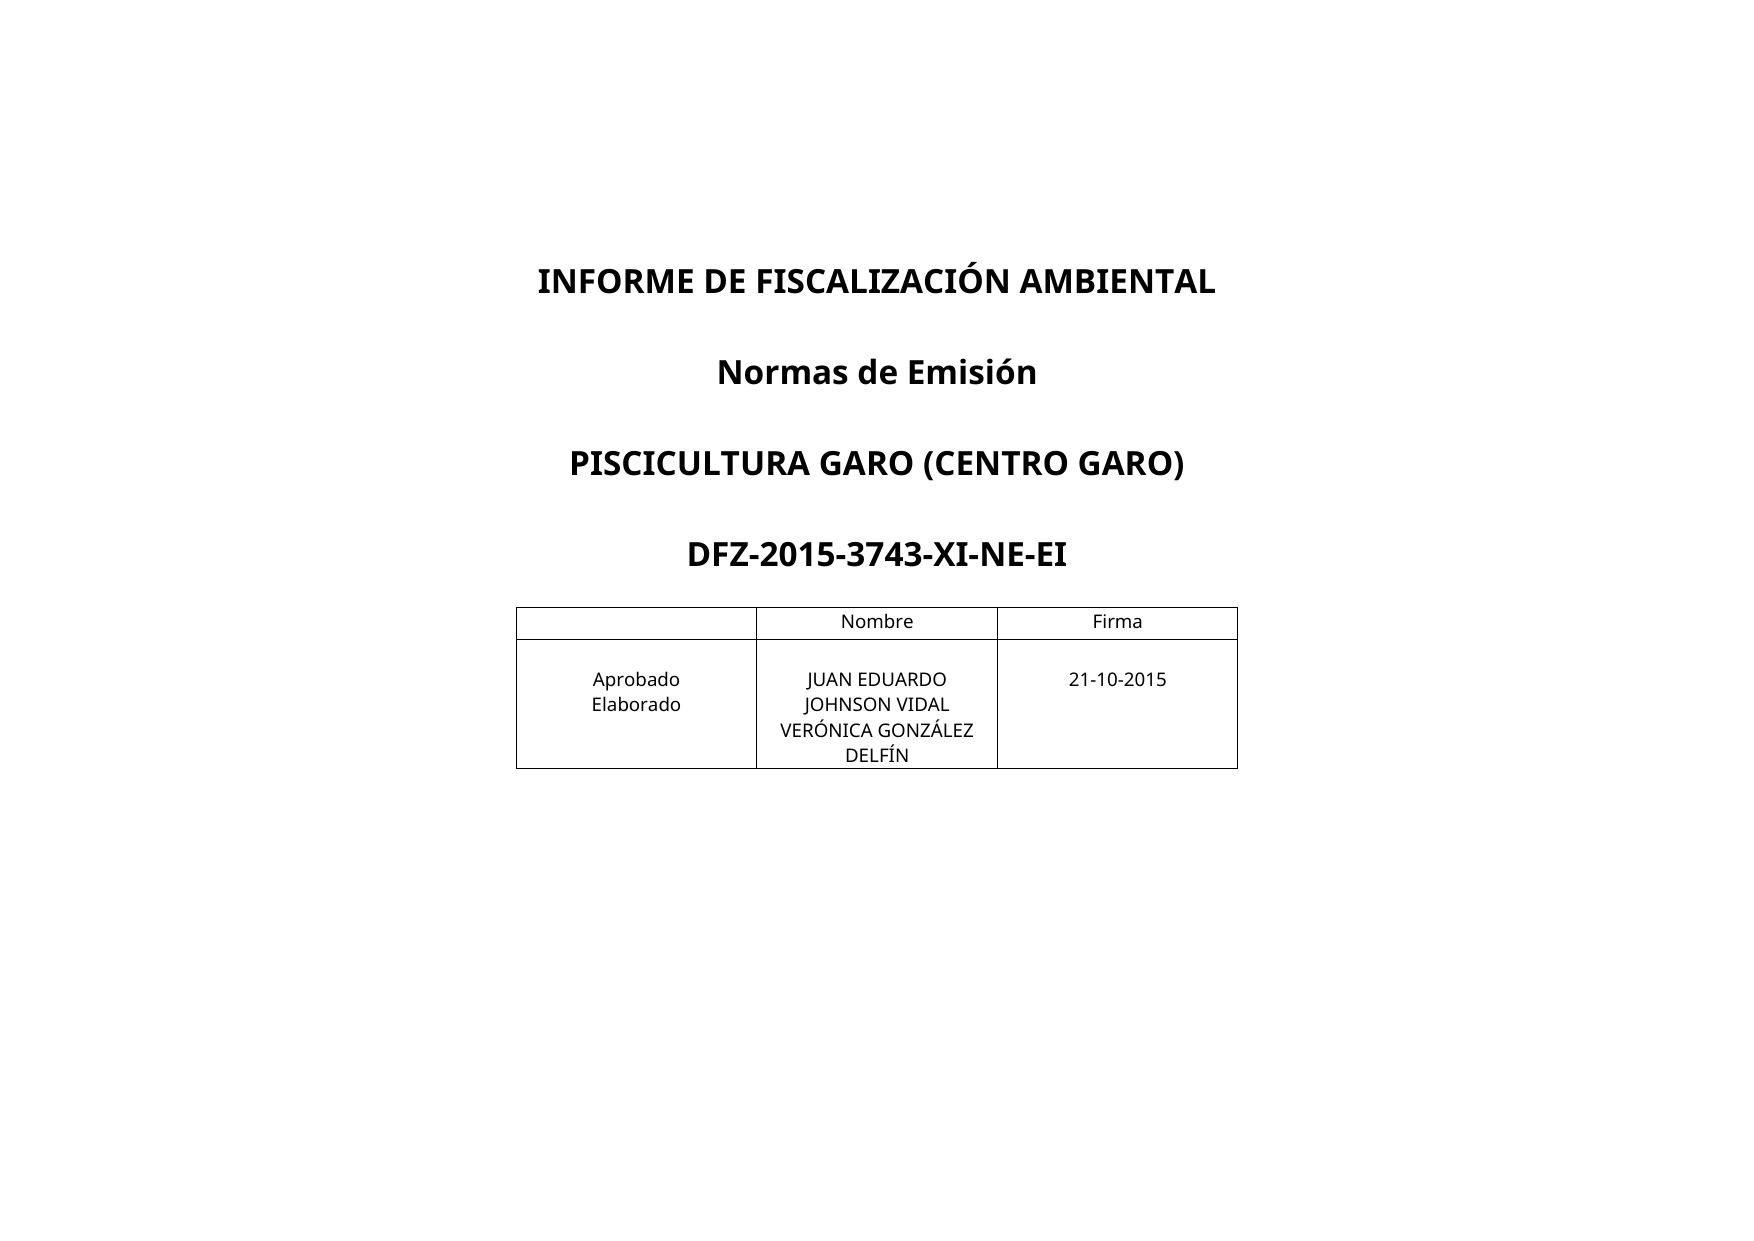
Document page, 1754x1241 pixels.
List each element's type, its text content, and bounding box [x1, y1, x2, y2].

text Normas de Emisión [150, 303, 1604, 394]
text DFZ-2015-3743-XI-NE-EI [150, 485, 1604, 576]
table_header [517, 608, 756, 639]
table_cell JUAN EDUARDO JOHNSON VIDAL VERÓNICA GONZÁLEZ DELFÍN [757, 640, 997, 768]
table_header Nombre [757, 608, 997, 639]
table_cell 21-10-2015 [998, 640, 1237, 768]
table_cell Aprobado Elaborado [517, 640, 756, 768]
table_header Firma [998, 608, 1237, 639]
text INFORME DE FISCALIZACIÓN AMBIENTAL [150, 212, 1604, 303]
text PISCICULTURA GARO (CENTRO GARO) [150, 394, 1604, 485]
